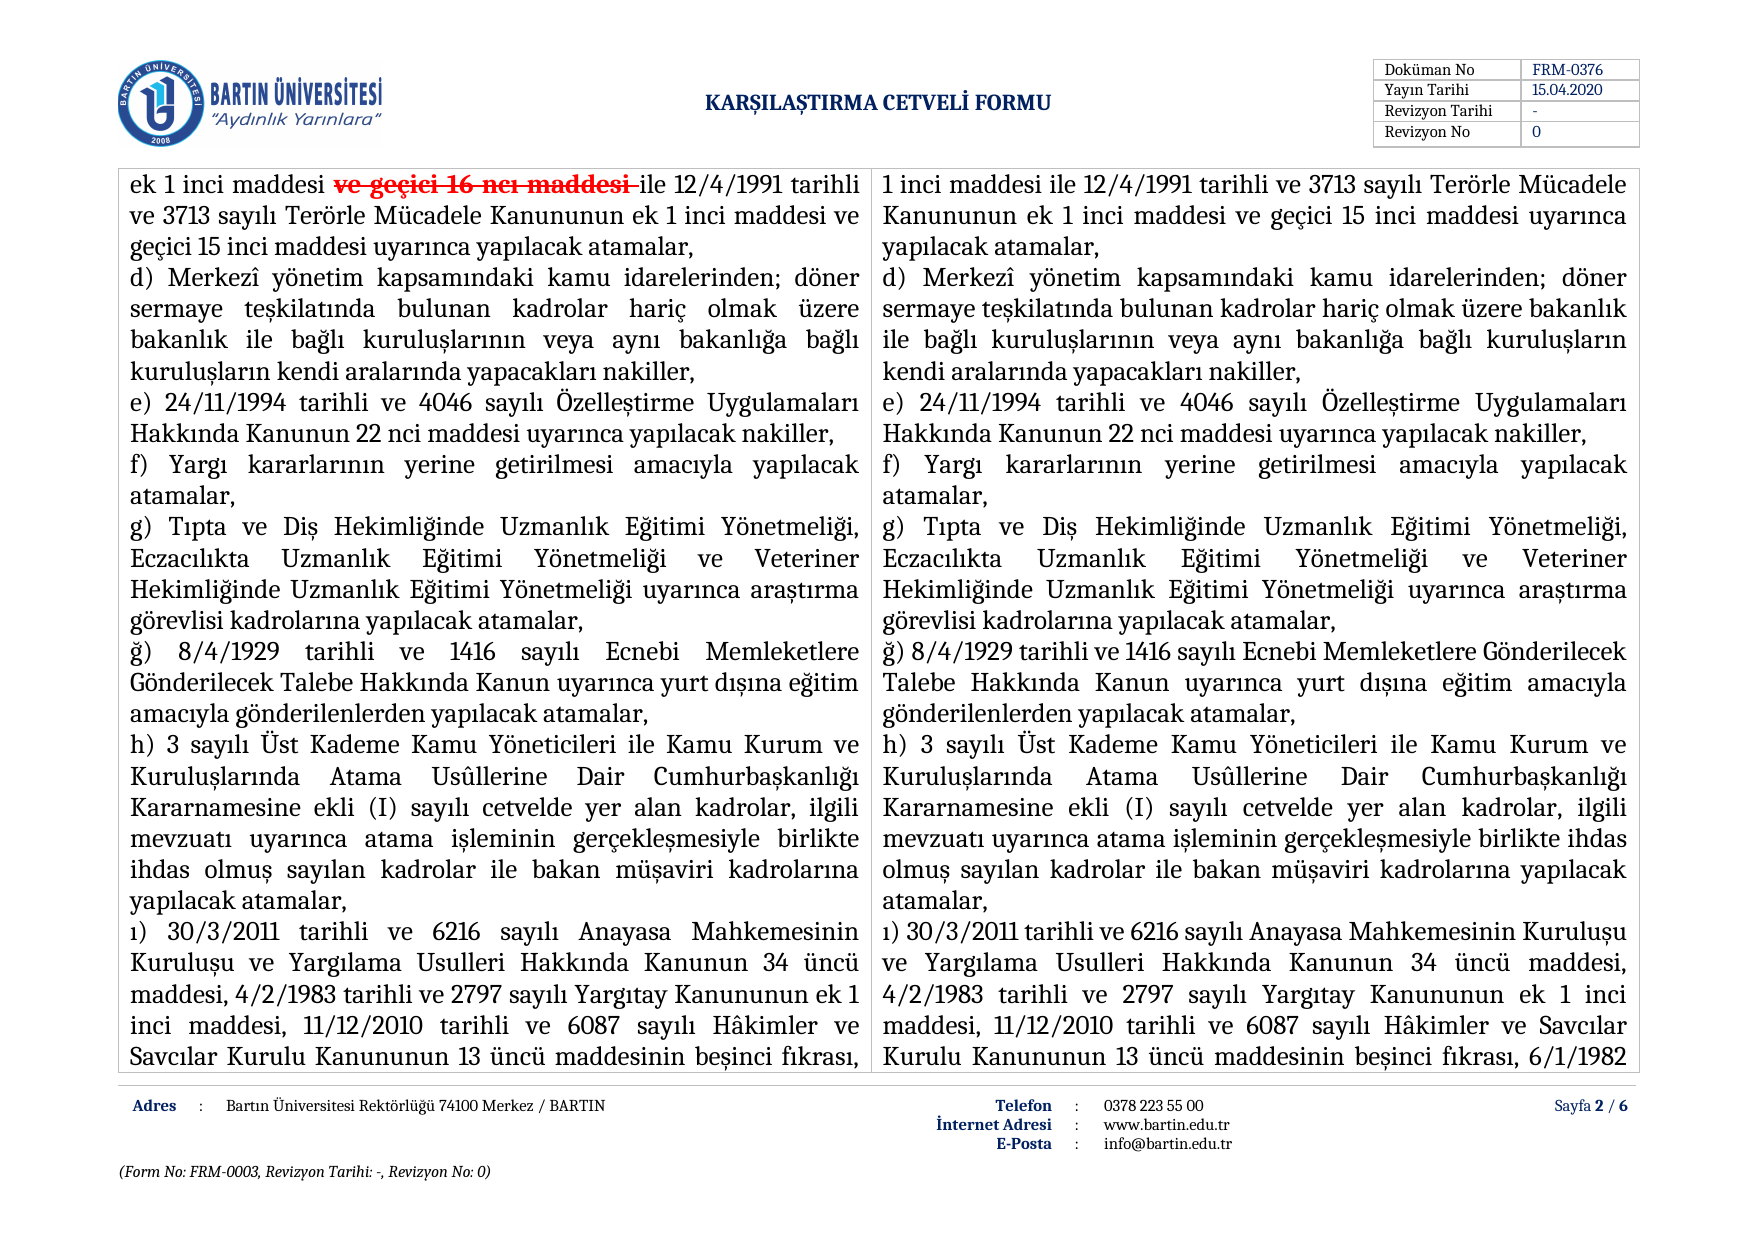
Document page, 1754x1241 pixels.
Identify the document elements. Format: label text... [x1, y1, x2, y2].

picture [118, 60, 382, 147]
